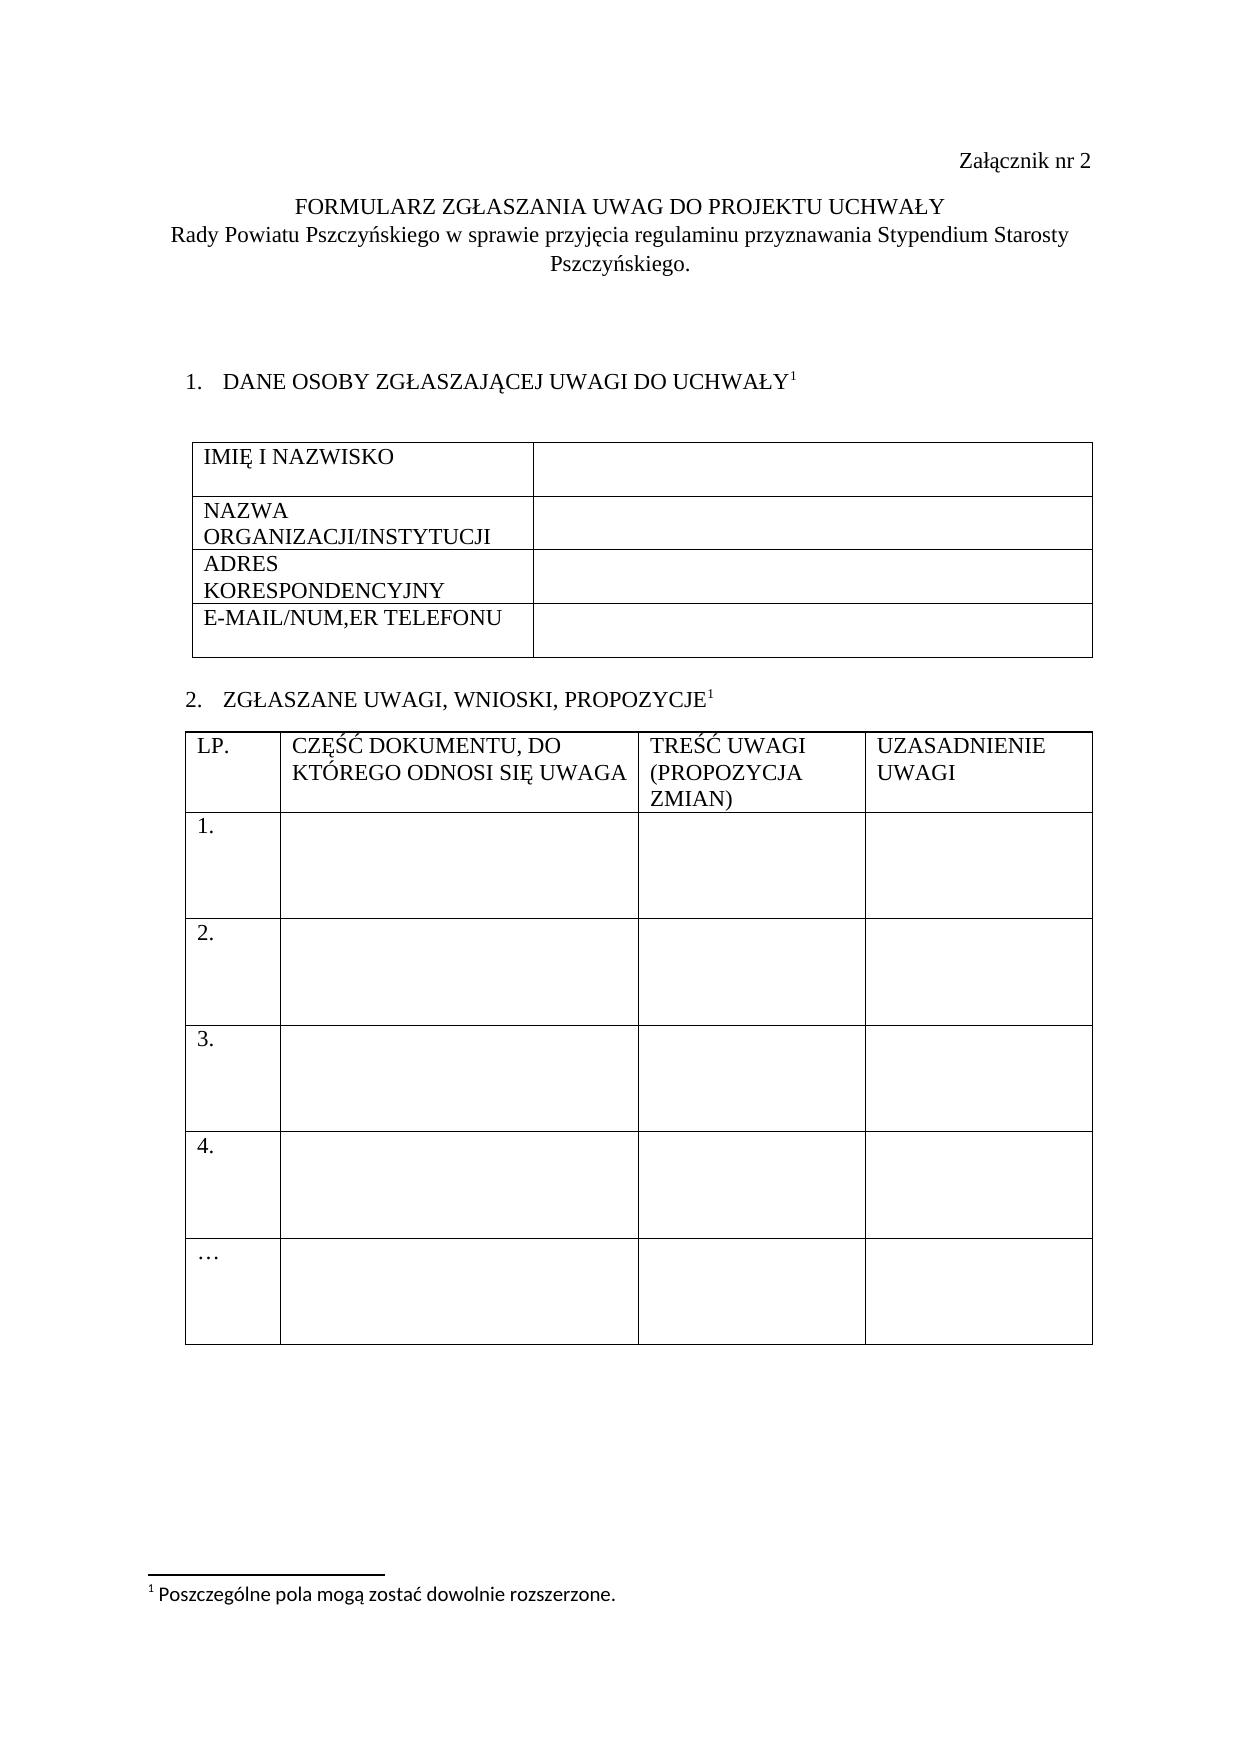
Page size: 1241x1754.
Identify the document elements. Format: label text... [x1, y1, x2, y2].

table_cell [281, 1239, 638, 1344]
table_header IMIĘ I NAZWISKO [193, 443, 533, 496]
text Rady Powiatu Pszczyńskiego w sprawie przyjęcia regulaminu przyznawania Stypendium Starosty Pszczyńskiego. [148, 221, 1093, 276]
table_cell [639, 1026, 865, 1131]
text FORMULARZ ZGŁASZANIA UWAG DO PROJEKTU UCHWAŁY [148, 193, 1093, 219]
table_cell [281, 813, 638, 918]
table_header TREŚĆ UWAGI (PROPOZYCJA ZMIAN) [639, 733, 865, 812]
table_cell 2. [186, 919, 280, 1024]
list DANE OSOBY ZGŁASZAJĄCEJ UWAGI DO UCHWAŁY1 [185, 368, 1093, 395]
table_cell [639, 1239, 865, 1344]
table_cell [639, 1132, 865, 1237]
table_cell [281, 919, 638, 1024]
text Załącznik nr 2 [148, 148, 1093, 174]
table_cell [534, 497, 1092, 549]
table_header [534, 443, 1092, 496]
table_cell E-MAIL/NUM,ER TELEFONU [193, 604, 533, 657]
table_cell 4. [186, 1132, 280, 1237]
table_cell [639, 919, 865, 1024]
table_cell [281, 1132, 638, 1237]
table_cell 1. [186, 813, 280, 918]
table_cell [281, 1026, 638, 1131]
table_header CZĘŚĆ DOKUMENTU, DO KTÓREGO ODNOSI SIĘ UWAGA [281, 733, 638, 812]
table_cell ADRES KORESPONDENCYJNY [193, 550, 533, 603]
table_cell NAZWA ORGANIZACJI/INSTYTUCJI [193, 497, 533, 549]
table_cell [534, 550, 1092, 603]
table_cell 3. [186, 1026, 280, 1131]
list ZGŁASZANE UWAGI, WNIOSKI, PROPOZYCJE [185, 686, 1093, 713]
table_cell [534, 604, 1092, 657]
table_cell [866, 1132, 1092, 1237]
table_header LP. [186, 733, 280, 812]
table_header UZASADNIENIE UWAGI [866, 733, 1092, 812]
table_cell [866, 919, 1092, 1024]
table_cell [866, 813, 1092, 918]
table_cell [866, 1026, 1092, 1131]
table_cell … [186, 1239, 280, 1344]
table_cell [866, 1239, 1092, 1344]
table_cell [639, 813, 865, 918]
